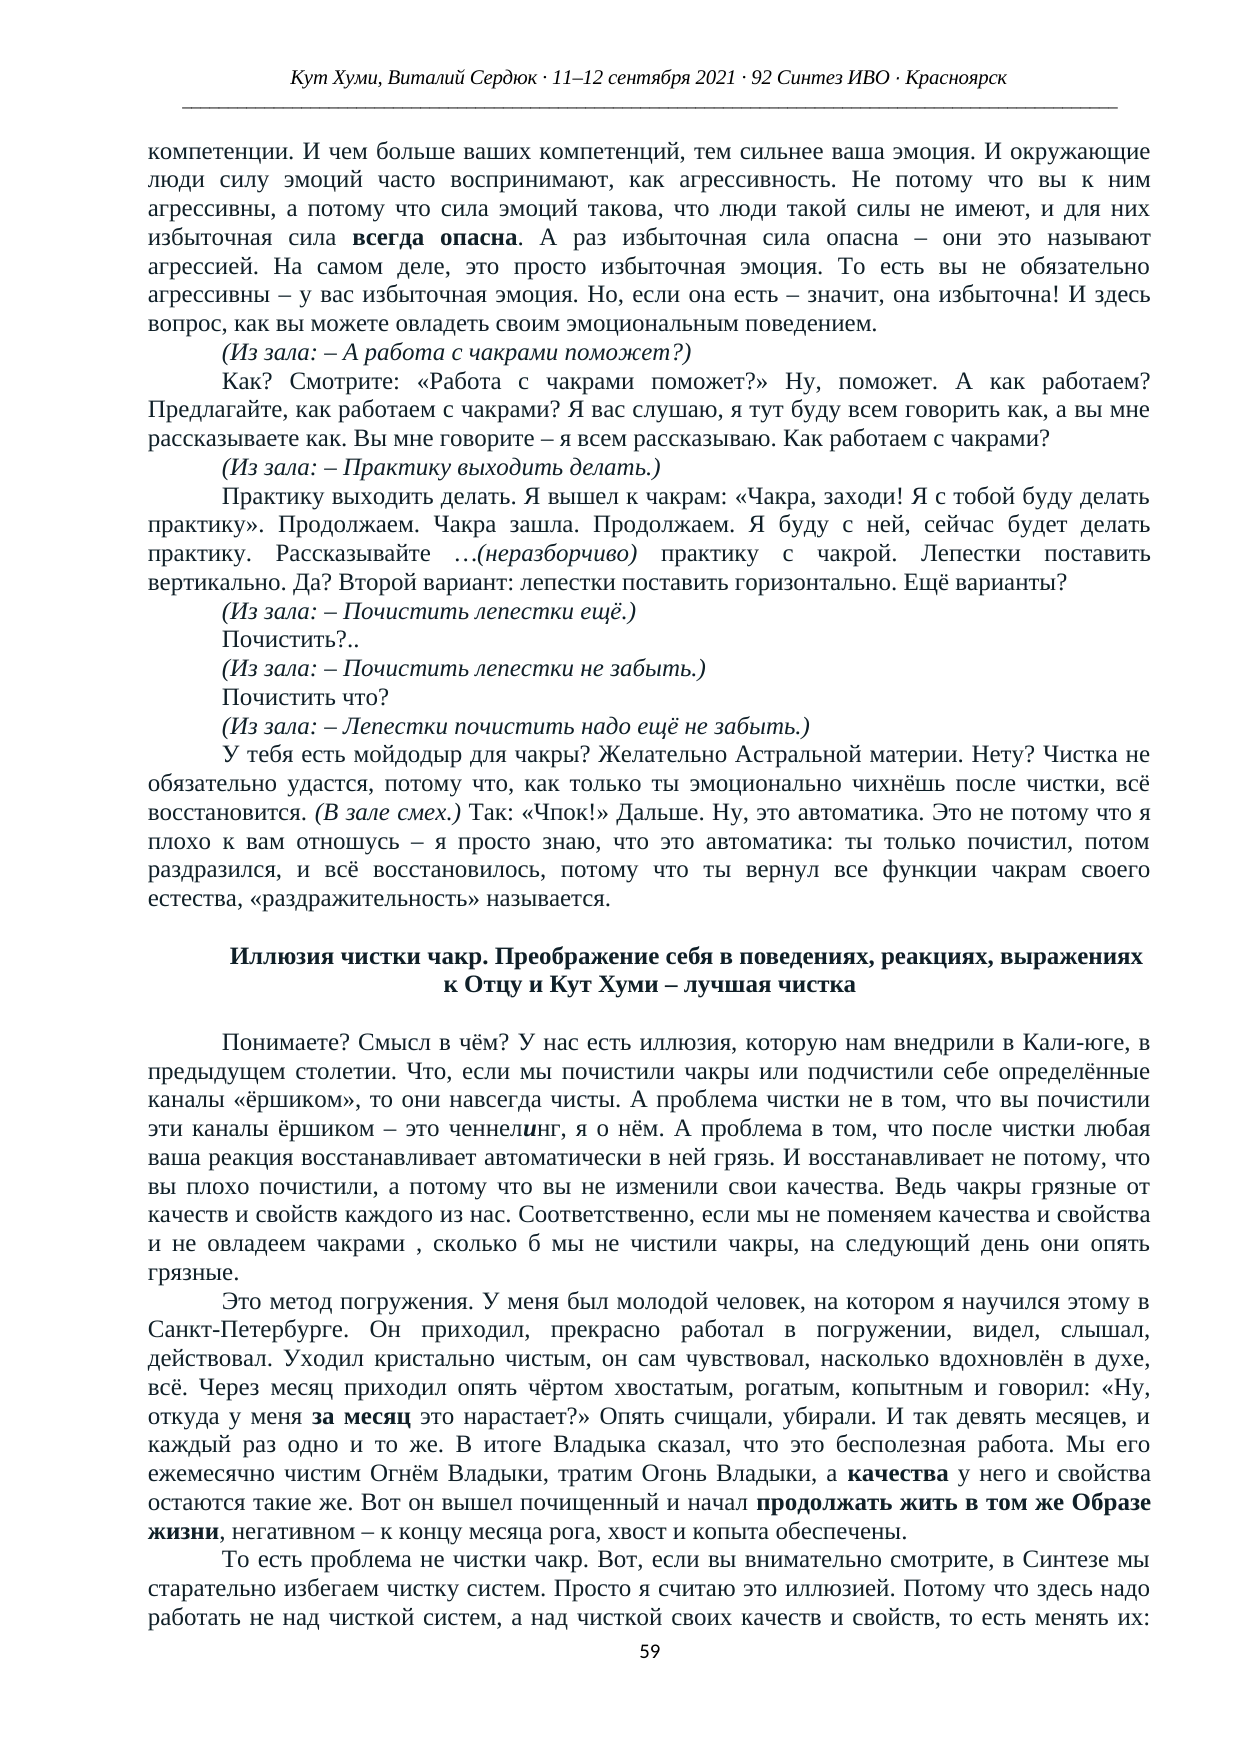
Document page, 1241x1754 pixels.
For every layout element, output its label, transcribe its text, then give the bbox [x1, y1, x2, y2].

text (Из зала: – Почистить лепестки ещё.) [148, 596, 1152, 624]
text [148, 136, 1152, 337]
text Почистить?.. [148, 624, 1152, 653]
text Это метод погружения. У меня был молодой человек, на котором я научился этому в Санкт-Петербурге. Он приходил, прекрасно работал в погружении, видел, слышал, действовал. Уходил кристально чистым, он сам чувствовал, насколько вдохновлён в духе, всё. Через месяц приходил опять чёртом хвостатым, рогатым, копытным и говорил: «Ну, откуда у меня за месяц это нарастает?» Опять счищали, убирали. И так девять месяцев, и каждый раз одно и то же. В итоге Владыка сказал, что это бесполезная работа. Мы его ежемесячно чистим Огнём Владыки, тратим Огонь Владыки, а качества у него и свойства остаются такие же. Вот он вышел почищенный и начал продолжать жить в том же Образе жизни, негативном – к концу месяца рога, хвост и копыта обеспечены. [148, 1286, 1152, 1544]
text (Из зала: – Почистить лепестки не забыть.) [148, 653, 1152, 682]
subtitle Иллюзия чистки чакр. Преображение себя в поведениях, реакциях, выражениях к Отцу и Кут Хуми – лучшая чистка [148, 941, 1152, 998]
text (Из зала: – Практику выходить делать.) [148, 452, 1152, 481]
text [148, 1544, 1152, 1631]
text Практику выходить делать. Я вышел к чакрам: «Чакра, заходи! Я с тобой буду делать практику». Продолжаем. Чакра зашла. Продолжаем. Я буду с ней, сейчас будет делать практику. Рассказывайте …(неразборчиво) практику с чакрой. Лепестки поставить вертикально. Да? Второй вариант: лепестки поставить горизонтально. Ещё варианты? [148, 481, 1152, 596]
text Почистить что? [148, 682, 1152, 711]
text (Из зала: – А работа с чакрами поможет?) [148, 337, 1152, 366]
text (Из зала: – Лепестки почистить надо ещё не забыть.) [148, 711, 1152, 739]
text Понимаете? Смысл в чём? У нас есть иллюзия, которую нам внедрили в Кали-юге, в предыдущем столетии. Что, если мы почистили чакры или подчистили себе определённые каналы «ёршиком», то они навсегда чисты. А проблема чистки не в том, что вы почистили эти каналы ёршиком – это ченнелинг, я о нём. А проблема в том, что после чистки любая ваша реакция восстанавливает автоматически в ней грязь. И восстанавливает не потому, что вы плохо почистили, а потому что вы не изменили свои качества. Ведь чакры грязные от качеств и свойств каждого из нас. Соответственно, если мы не поменяем качества и свойства и не овладеем чакрами , сколько б мы не чистили чакры, на следующий день они опять грязные. [148, 1027, 1152, 1286]
text У тебя есть мойдодыр для чакры? Желательно Астральной материи. Нету? Чистка не обязательно удастся, потому что, как только ты эмоционально чихнёшь после чистки, всё восстановится. (В зале смех.) Так: «Чпок!» Дальше. Ну, это автоматика. Это не потому что я плохо к вам отношусь – я просто знаю, что это автоматика: ты только почистил, потом раздразился, и всё восстановилось, потому что ты вернул все функции чакрам своего естества, «раздражительность» называется. [148, 739, 1152, 912]
text Как? Смотрите: «Работа с чакрами поможет?» Ну, поможет. А как работаем? Предлагайте, как работаем с чакрами? Я вас слушаю, я тут буду всем говорить как, а вы мне рассказываете как. Вы мне говорите – я всем рассказываю. Как работаем с чакрами? [148, 366, 1152, 452]
